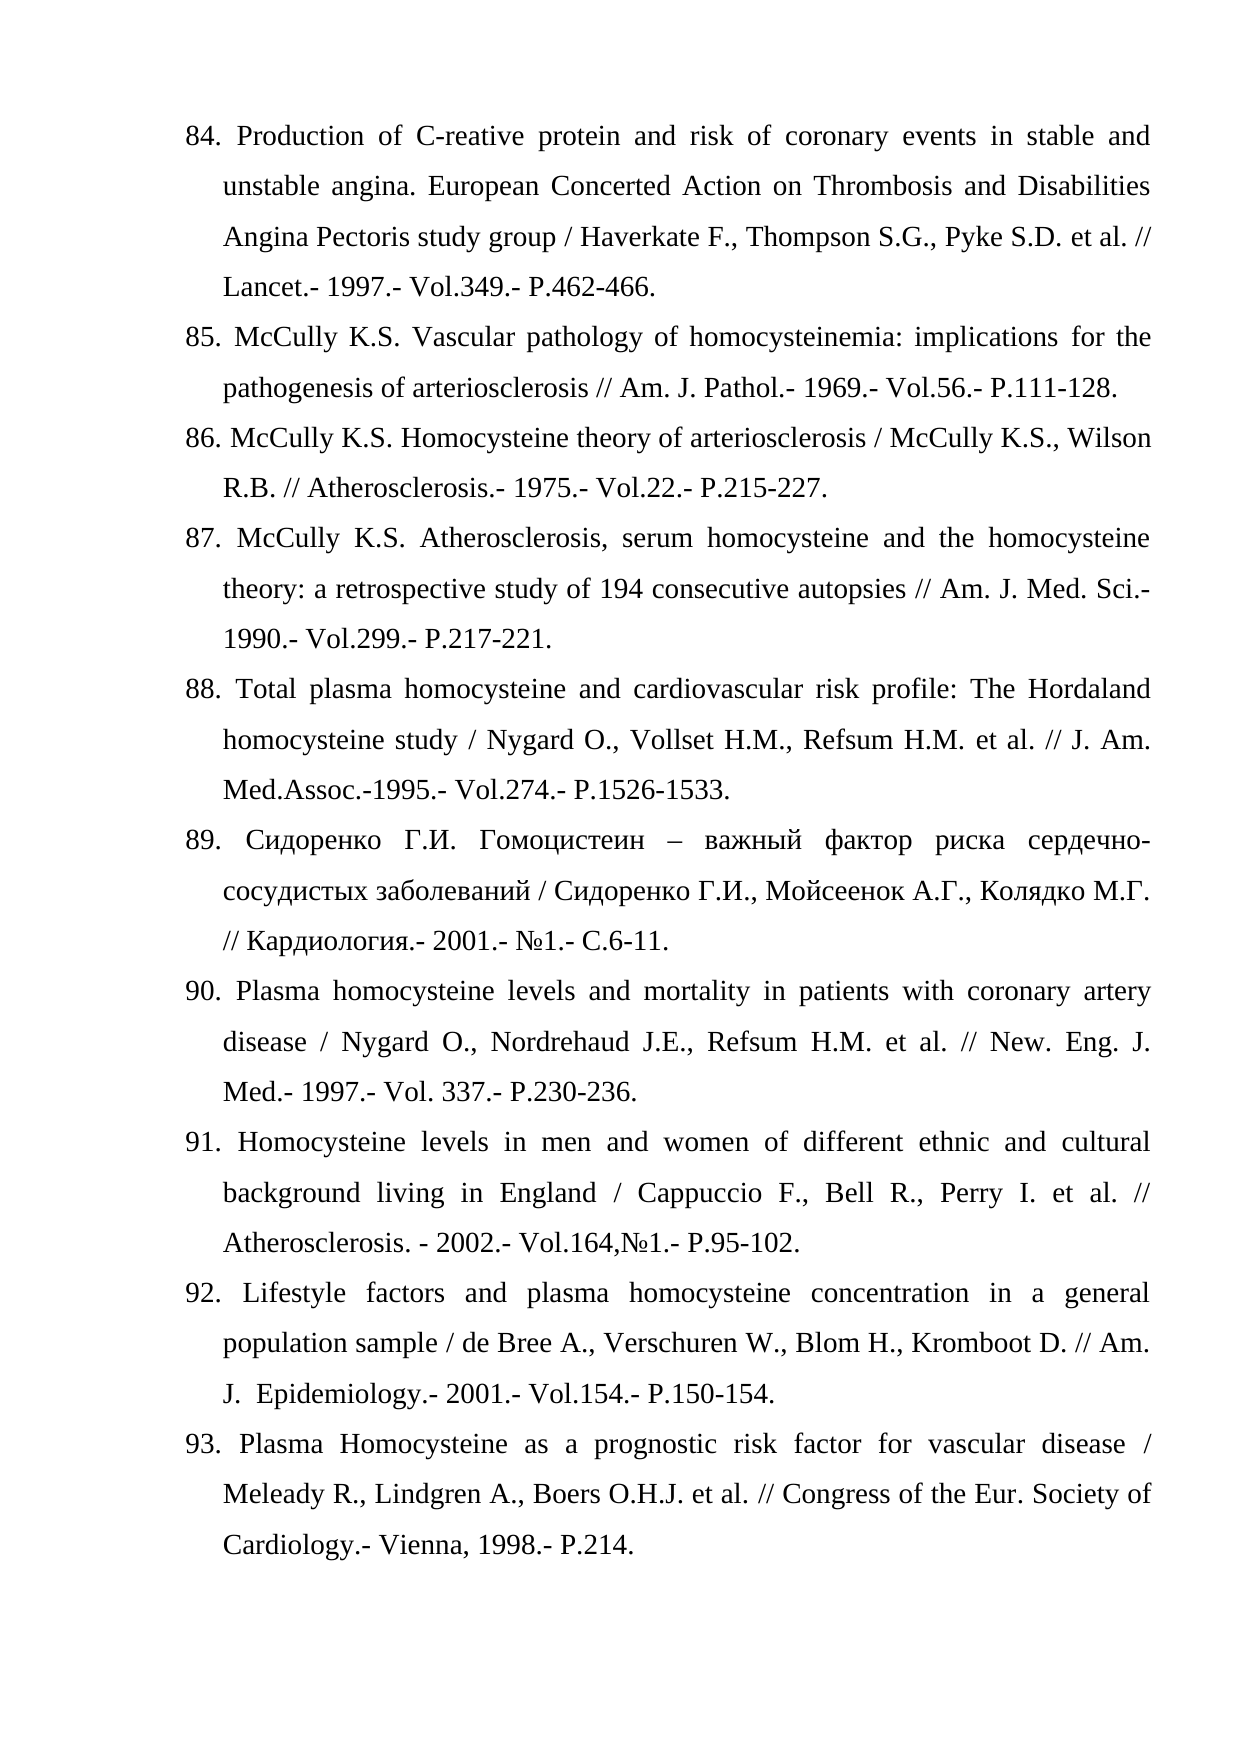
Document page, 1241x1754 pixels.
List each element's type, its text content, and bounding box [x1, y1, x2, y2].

list Plasma Homocysteine as a prognostic risk factor for vascular disease / Meleady R., Lindgren A., Boers O.H.J. et al. // Congress of the Eur. Society of Cardiology.- Vienna, 1998.- Р.214. [185, 1426, 1152, 1560]
list Homocysteine levels in men and women of different ethnic and cultural background living in England / Cappuccio F., Bell R., Perry I. et al. // Atherosclerosis. - 2002.- Vol.164,№1.- Р.95-102. [185, 1124, 1152, 1258]
list Lifestyle factors and plasma homocysteine concentration in a general population sample / de Bree A., Verschuren W., Blom H., Kromboot D. // Am. J. Epidemiology.- 2001.- Vol.154.- P.150-154. [185, 1275, 1152, 1409]
list Plasma homocysteine levels and mortality in patients with coronary artery disease / Nygard O., Nordrehaud J.E., Refsum H.M. et al. // New. Eng. J. Med.- 1997.- Vol. 337.- Р.230-236. [185, 973, 1152, 1108]
list Production of C-reative protein and risk of coronary events in stable and unstable angina. European Concerted Action on Thrombosis and Disabilities Angina Pectoris study group / Haverkate F., Thompson S.G., Pyke S.D. et al. // Lancet.- 1997.- Vol.349.- Р.462-466. [185, 118, 1152, 303]
list McCully K.S. Vascular pathology of homocysteinemia: implications for the pathogenesis of arteriosclerosis // Am. J. Pathol.- 1969.- Vol.56.- Р.111-128. [185, 319, 1152, 403]
list McCully K.S. Atherosclerosis, serum homocysteine and the homocysteine theory: a retrospective study of 194 consecutive autopsies // Am. J. Med. Sci.- 1990.- Vol.299.- Р.217-221. [185, 521, 1152, 655]
list Сидоренко Г.И. Гомоцистеин – важный фактор риска сердечно-сосудистых заболеваний / Сидоренко Г.И., Мойсеенок А.Г., Колядко М.Г. // Кардиология.- 2001.- №1.- С.6-11. [185, 822, 1152, 957]
list Total plasma homocysteine and cardiovascular risk profile: The Hordaland homocysteine study / Nygard O., Vollset H.M., Refsum H.M. et al. // J. Am. Med.Assoc.-1995.- Vol.274.- Р.1526-1533. [185, 672, 1152, 806]
list McCully K.S. Homocysteine theory of arteriosclerosis / McCully K.S., Wilson R.B. // Atherosclerosis.- 1975.- Vol.22.- Р.215-227. [185, 420, 1152, 504]
